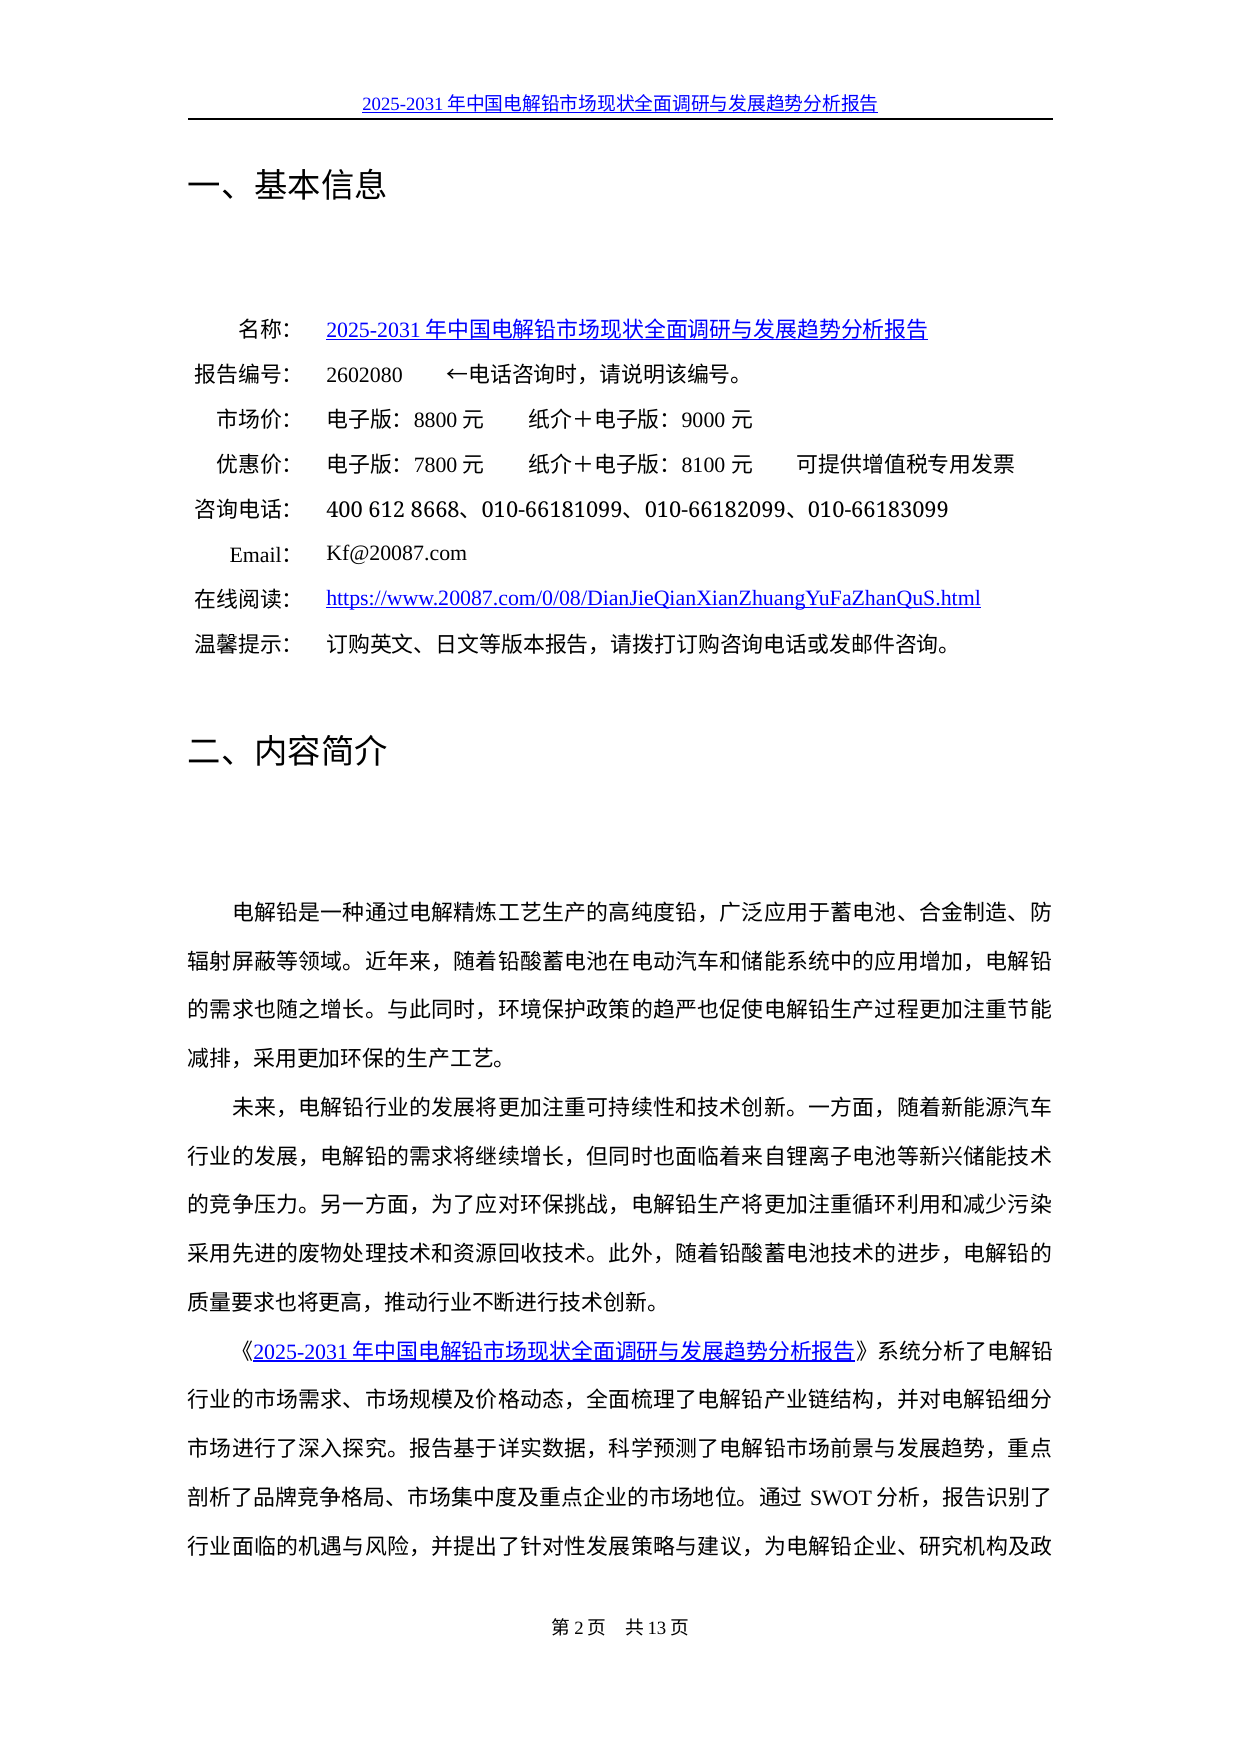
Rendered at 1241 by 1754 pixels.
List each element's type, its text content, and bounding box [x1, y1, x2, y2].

table_cell 400 612 8668、010-66181099、010-66182099、010-66183099 [315, 492, 1073, 537]
table_cell [315, 582, 1073, 627]
title 一、基本信息 [187, 150, 1053, 215]
table_header 名称： [167, 312, 315, 357]
table_header 2025-2031年中国电解铅市场现状全面调研与发展趋势分析报告 [315, 312, 1073, 357]
table_cell 订购英文、日文等版本报告，请拨打订购咨询电话或发邮件咨询。 [315, 627, 1073, 672]
title 二、内容简介 [187, 717, 1053, 782]
table_cell 优惠价： [167, 447, 315, 492]
table_cell Email： [167, 537, 315, 582]
table_cell 咨询电话： [167, 492, 315, 537]
table_cell 报告编号： [167, 357, 315, 402]
table_cell 在线阅读： [167, 582, 315, 627]
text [187, 894, 1053, 1561]
table_cell 电子版：8800 元 纸介＋电子版：9000 元 [315, 402, 1073, 447]
table_cell 电子版：7800 元 纸介＋电子版：8100 元 可提供增值税专用发票 [315, 447, 1073, 492]
table_cell Kf@20087.com [315, 537, 1073, 582]
table_cell 温馨提示： [167, 627, 315, 672]
table_cell 市场价： [167, 402, 315, 447]
table_cell 2602080 ←电话咨询时，请说明该编号。 [315, 357, 1073, 402]
